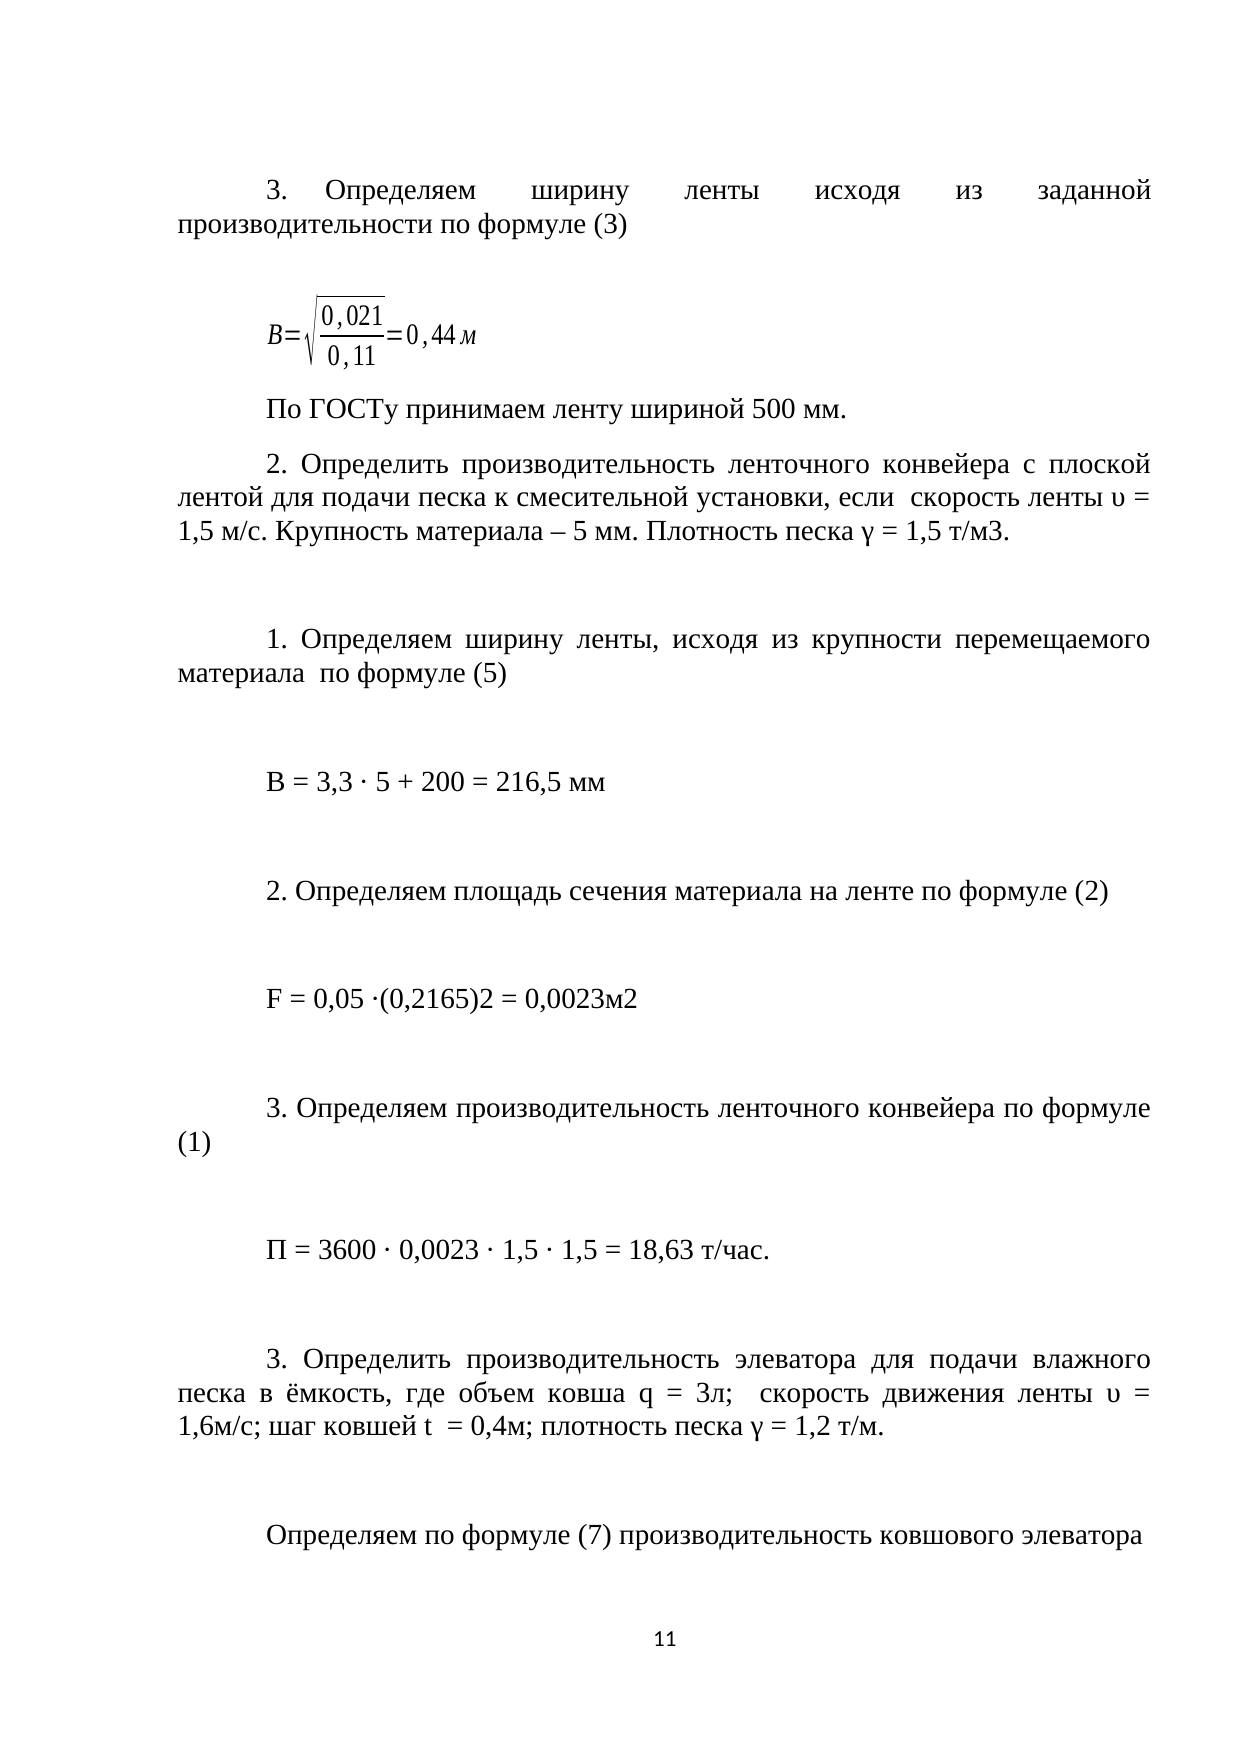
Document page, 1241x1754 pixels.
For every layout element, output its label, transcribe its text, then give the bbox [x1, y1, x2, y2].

text По ГОСТу принимаем ленту шириной . [177, 391, 1152, 425]
text F = 0,05 ·(0,2165)2 = 0,0023м2 [177, 981, 1152, 1015]
text В = 3,3 · 5 + 200 = [177, 764, 1152, 797]
list Определяем ширину ленты исходя из заданной производительности по формуле (3) [177, 172, 1152, 239]
text П = 3600 · 0,0023 · 1,5 · 1,5 = 18,63 т/час. [177, 1232, 1152, 1266]
text 2. Определяем площадь сечения материала на ленте по формуле (2) [177, 873, 1152, 906]
text 3. Определяем производительность ленточного конвейера по формуле (1) [177, 1090, 1152, 1157]
text 3. Определить производительность элеватора для подачи влажного песка в ёмкость, где объем ковша q = 3л; скорость движения ленты υ = 1,6м/с; шаг ковшей t = 0,4м; плотность песка γ = 1,2 т/м. [177, 1341, 1152, 1442]
text 1. Определяем ширину ленты, исходя из крупности перемещаемого материала по формуле (5) [177, 622, 1152, 689]
text Определяем по формуле (7) производительность ковшового элеватора [177, 1517, 1152, 1551]
text 2. Определить производительность ленточного конвейера с плоской лентой для подачи песка к смесительной установки, если скорость ленты υ = 1,5 м/с. Крупность материала – . Плотность песка γ = 1,5 т/м3. [177, 446, 1152, 546]
